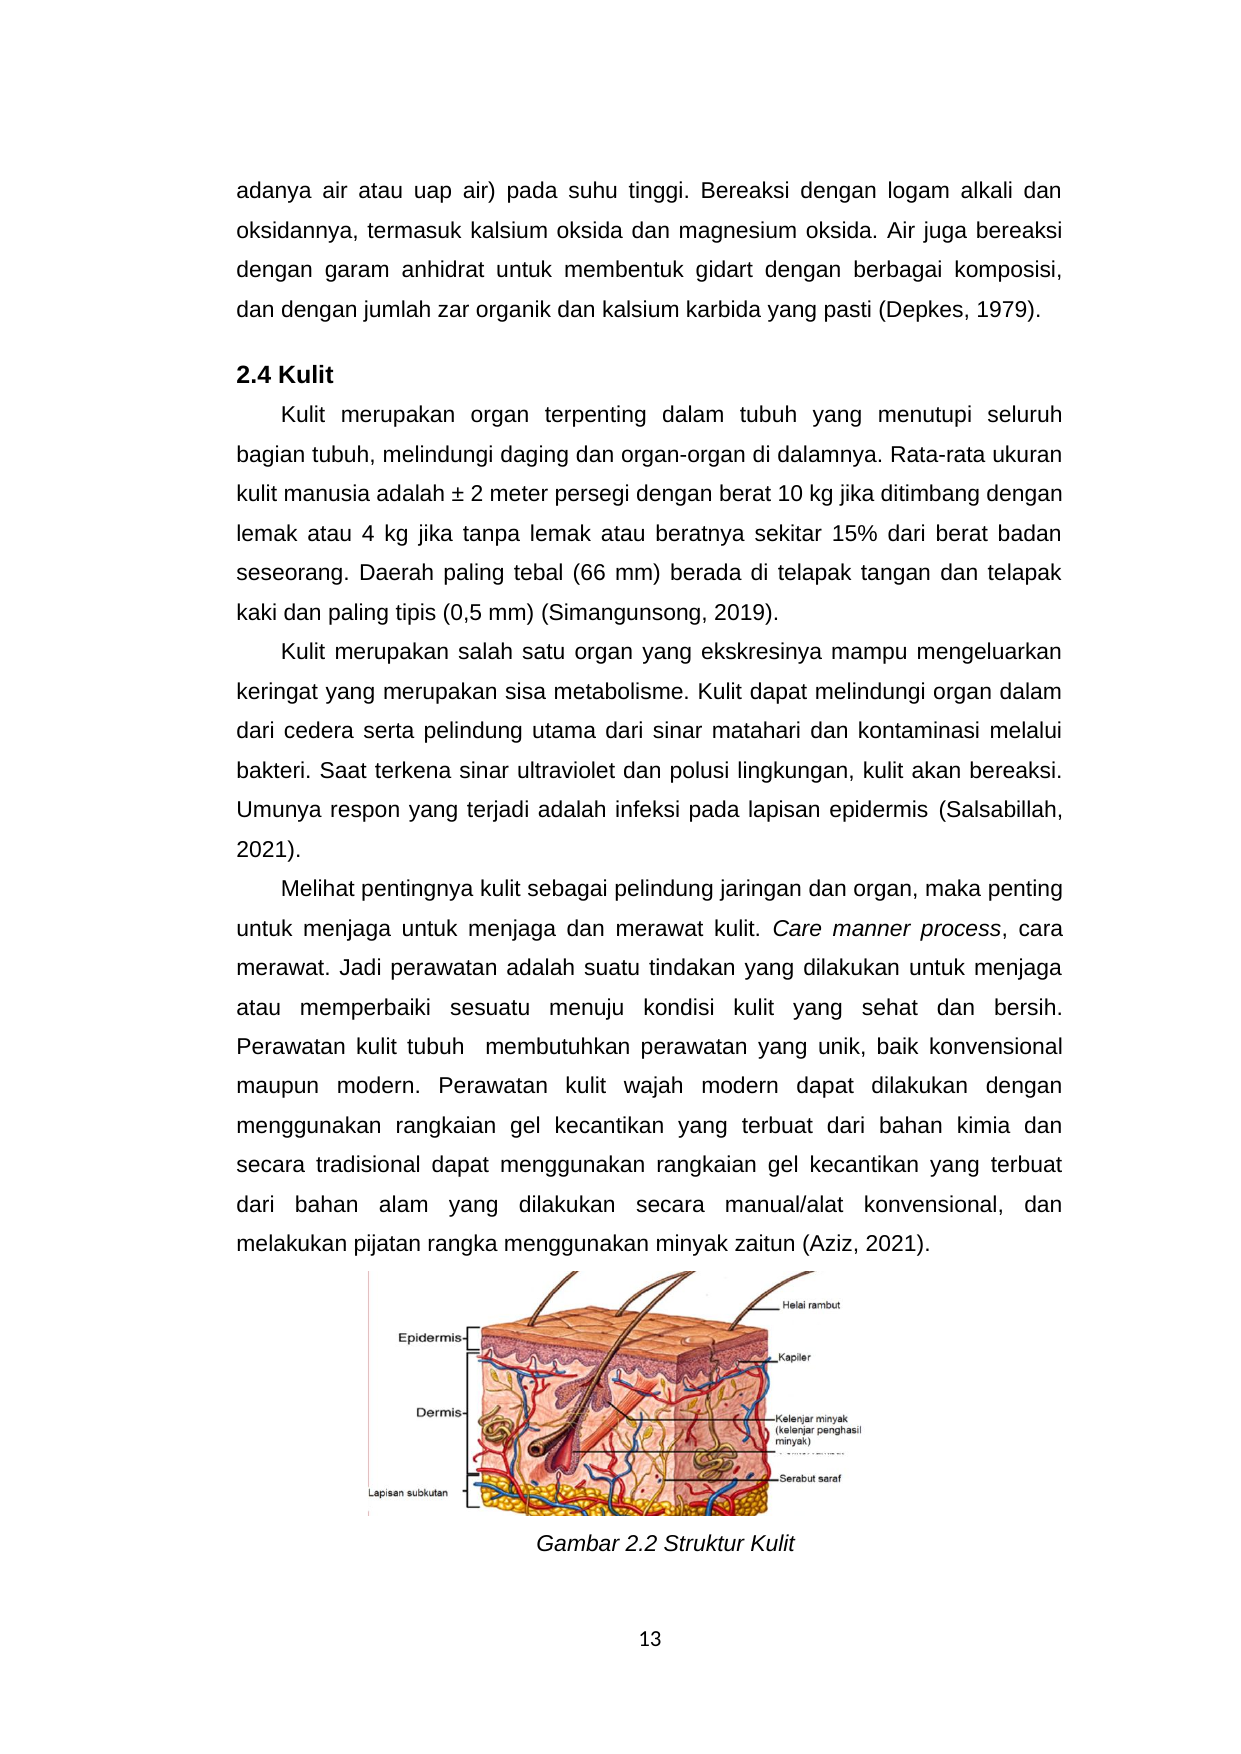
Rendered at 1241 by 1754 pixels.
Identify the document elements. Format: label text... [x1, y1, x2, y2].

text Gambar 2.2 Struktur Kulit [461, 1530, 1063, 1556]
picture [367, 1271, 873, 1516]
subtitle 2.4 Kulit [236, 360, 1063, 389]
text Kulit merupakan salah satu organ yang ekskresinya mampu mengeluarkan keringat yang merupakan sisa metabolisme. Kulit dapat melindungi organ dalam dari cedera serta pelindung utama dari sinar matahari dan kontaminasi melalui bakteri. Saat terkena sinar ultraviolet dan polusi lingkungan, kulit akan bereaksi. Umunya respon yang terjadi adalah infeksi pada lapisan epidermis (Salsabillah, 2021). [236, 638, 1063, 862]
text Kulit merupakan organ terpenting dalam tubuh yang menutupi seluruh bagian tubuh, melindungi daging dan organ-organ di dalamnya. Rata-rata ukuran kulit manusia adalah ± 2 meter persegi dengan berat 10 kg jika ditimbang dengan lemak atau 4 kg jika tanpa lemak atau beratnya sekitar 15% dari berat badan seseorang. Daerah paling tebal (66 mm) berada di telapak tangan dan telapak kaki dan paling tipis (0,5 mm) (Simangunsong, 2019). [236, 401, 1063, 625]
text Melihat pentingnya kulit sebagai pelindung jaringan dan organ, maka penting untuk menjaga untuk menjaga dan merawat kulit. Care manner process, cara merawat. Jadi perawatan adalah suatu tindakan yang dilakukan untuk menjaga atau memperbaiki sesuatu menuju kondisi kulit yang sehat dan bersih. Perawatan kulit tubuh membutuhkan perawatan yang unik, baik konvensional maupun modern. Perawatan kulit wajah modern dapat dilakukan dengan menggunakan rangkaian gel kecantikan yang terbuat dari bahan kimia dan secara tradisional dapat menggunakan rangkaian gel kecantikan yang terbuat dari bahan alam yang dilakukan secara manual/alat konvensional, dan melakukan pijatan rangka menggunakan minyak zaitun (Aziz, 2021). [236, 875, 1063, 1257]
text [236, 177, 1063, 322]
